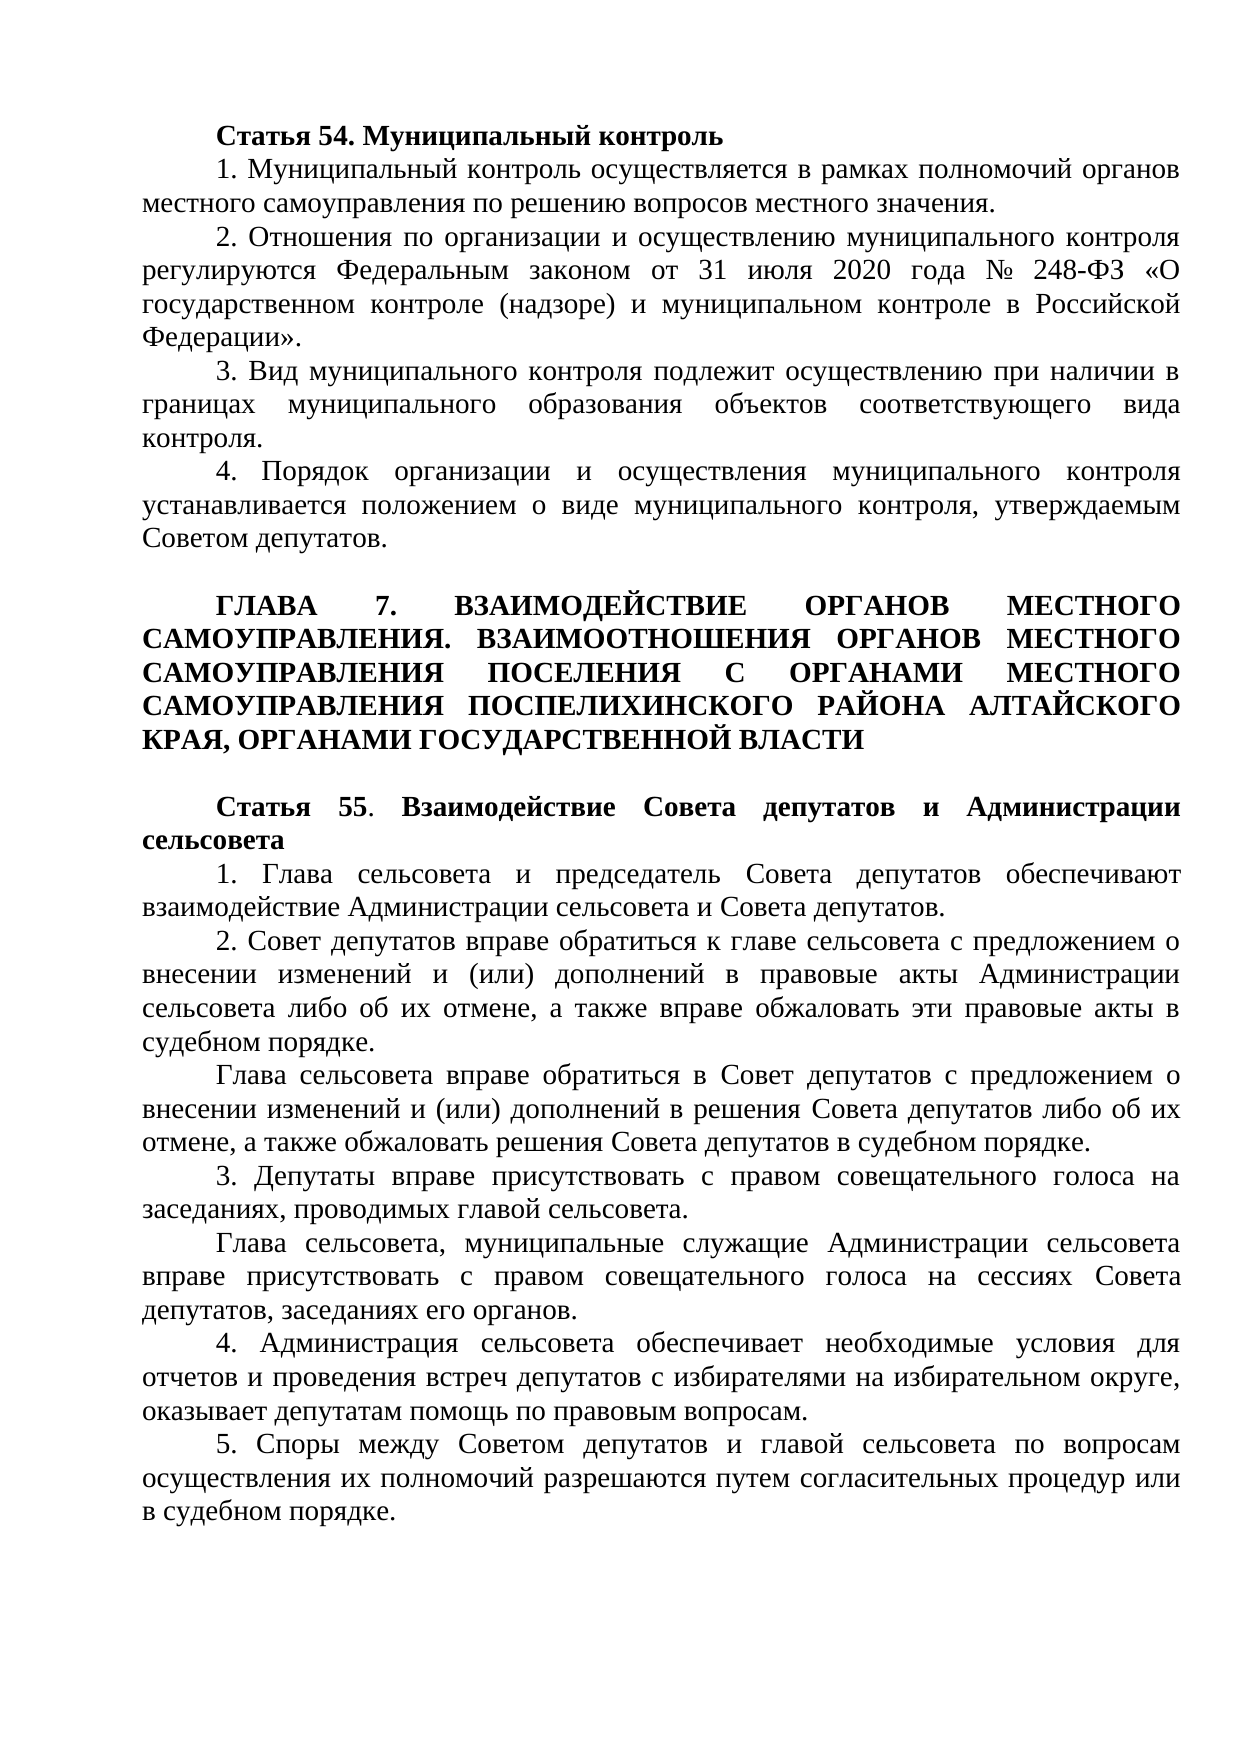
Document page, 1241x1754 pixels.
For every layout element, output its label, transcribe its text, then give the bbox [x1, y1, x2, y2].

text 2. Отношения по организации и осуществлению муниципального контроля регулируются Федеральным законом от 31 июля 2020 года № 248-ФЗ «О государственном контроле (надзоре) и муниципальном контроле в Российской Федерации». [142, 219, 1181, 353]
text ГЛАВА 7. ВЗАИМОДЕЙСТВИЕ ОРГАНОВ МЕСТНОГО САМОУПРАВЛЕНИЯ. ВЗАИМООТНОШЕНИЯ ОРГАНОВ МЕСТНОГО САМОУПРАВЛЕНИЯ ПОСЕЛЕНИЯ С ОРГАНАМИ МЕСТНОГО САМОУПРАВЛЕНИЯ ПОСПЕЛИХИНСКОГО РАЙОНА АЛТАЙСКОГО КРАЯ, ОРГАНАМИ ГОСУДАРСТВЕННОЙ ВЛАСТИ [142, 588, 1181, 755]
text 1. Глава сельсовета и председатель Совета депутатов обеспечивают взаимодействие Администрации сельсовета и Совета депутатов. [142, 856, 1181, 923]
text Глава сельсовета вправе обратиться в Совет депутатов с предложением о внесении изменений и (или) дополнений в решения Совета депутатов либо об их отмене, а также обжаловать решения Совета депутатов в судебном порядке. [142, 1057, 1181, 1158]
text 2. Совет депутатов вправе обратиться к главе сельсовета с предложением о внесении изменений и (или) дополнений в правовые акты Администрации сельсовета либо об их отмене, а также вправе обжаловать эти правовые акты в судебном порядке. [142, 923, 1181, 1057]
text 3. Вид муниципального контроля подлежит осуществлению при наличии в границах муниципального образования объектов соответствующего вида контроля. [142, 353, 1181, 453]
text Статья 55. Взаимодействие Совета депутатов и Администрации сельсовета [142, 789, 1181, 856]
text 1. Муниципальный контроль осуществляется в рамках полномочий органов местного самоуправления по решению вопросов местного значения. [142, 152, 1181, 219]
text 5. Споры между Советом депутатов и главой сельсовета по вопросам осуществления их полномочий разрешаются путем согласительных процедур или в судебном порядке. [142, 1426, 1181, 1527]
text 4. Порядок организации и осуществления муниципального контроля устанавливается положением о виде муниципального контроля, утверждаемым Советом депутатов. [142, 453, 1181, 554]
text Глава сельсовета, муниципальные служащие Администрации сельсовета вправе присутствовать с правом совещательного голоса на сессиях Совета депутатов, заседаниях его органов. [142, 1225, 1181, 1326]
text 4. Администрация сельсовета обеспечивает необходимые условия для отчетов и проведения встреч депутатов с избирателями на избирательном округе, оказывает депутатам помощь по правовым вопросам. [142, 1326, 1181, 1426]
text Статья 54. Муниципальный контроль [142, 118, 1181, 152]
text 3. Депутаты вправе присутствовать с правом совещательного голоса на заседаниях, проводимых главой сельсовета. [142, 1158, 1181, 1225]
